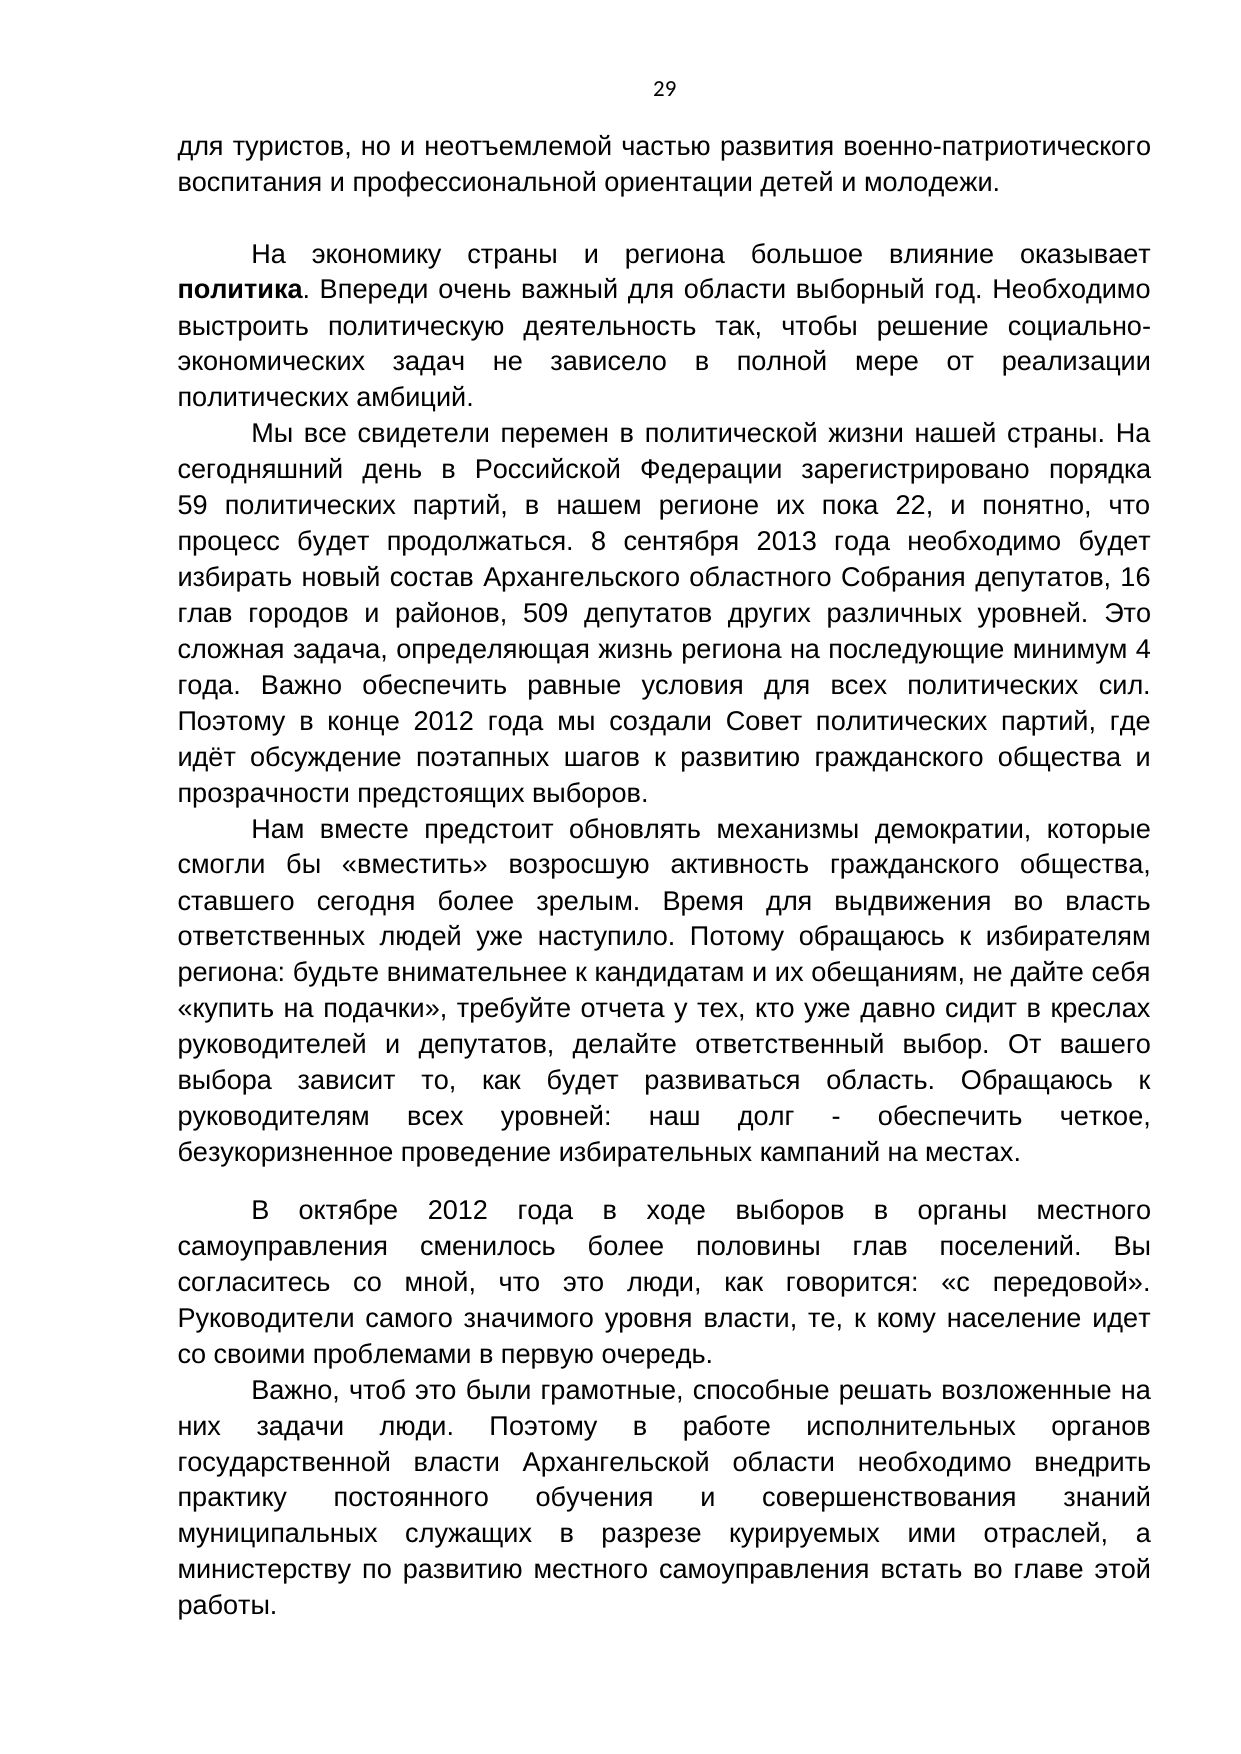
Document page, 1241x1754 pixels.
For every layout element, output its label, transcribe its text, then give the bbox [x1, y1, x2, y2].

text В октябре 2012 года в ходе выборов в органы местного самоуправления сменилось более половины глав поселений. Вы согласитесь со мной, что это люди, как говорится: «с передовой». Руководители самого значимого уровня власти, те, к кому население идет со своими проблемами в первую очередь. [177, 1194, 1152, 1369]
text Важно, чтоб это были грамотные, способные решать возложенные на них задачи люди. Поэтому в работе исполнительных органов государственной власти Архангельской области необходимо внедрить практику постоянного обучения и совершенствования знаний муниципальных служащих в разрезе курируемых ими отраслей, а министерству по развитию местного самоуправления встать во главе этой работы. [177, 1374, 1152, 1621]
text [177, 130, 1152, 197]
text На экономику страны и региона большое влияние оказывает политика. Впереди очень важный для области выборный год. Необходимо выстроить политическую деятельность так, чтобы решение социально-экономических задач не зависело в полной мере от реализации политических амбиций. [177, 238, 1152, 413]
text Нам вместе предстоит обновлять механизмы демократии, которые смогли бы «вместить» возросшую активность гражданского общества, ставшего сегодня более зрелым. Время для выдвижения во власть ответственных людей уже наступило. Потому обращаюсь к избирателям региона: будьте внимательнее к кандидатам и их обещаниям, не дайте себя «купить на подачки», требуйте отчета у тех, кто уже давно сидит в креслах руководителей и депутатов, делайте ответственный выбор. От вашего выбора зависит то, как будет развиваться область. Обращаюсь к руководителям всех уровней: наш долг - обеспечить четкое, безукоризненное проведение избирательных кампаний на местах. [177, 813, 1152, 1167]
text Мы все свидетели перемен в политической жизни нашей страны. На сегодняшний день в Российской Федерации зарегистрировано порядка 59 политических партий, в нашем регионе их пока 22, и понятно, что процесс будет продолжаться. 8 сентября 2013 года необходимо будет избирать новый состав Архангельского областного Собрания депутатов, 16 глав городов и районов, 509 депутатов других различных уровней. Это сложная задача, определяющая жизнь региона на последующие минимум 4 года. Важно обеспечить равные условия для всех политических сил. Поэтому в конце 2012 года мы создали Совет политических партий, где идёт обсуждение поэтапных шагов к развитию гражданского общества и прозрачности предстоящих выборов. [177, 417, 1152, 808]
